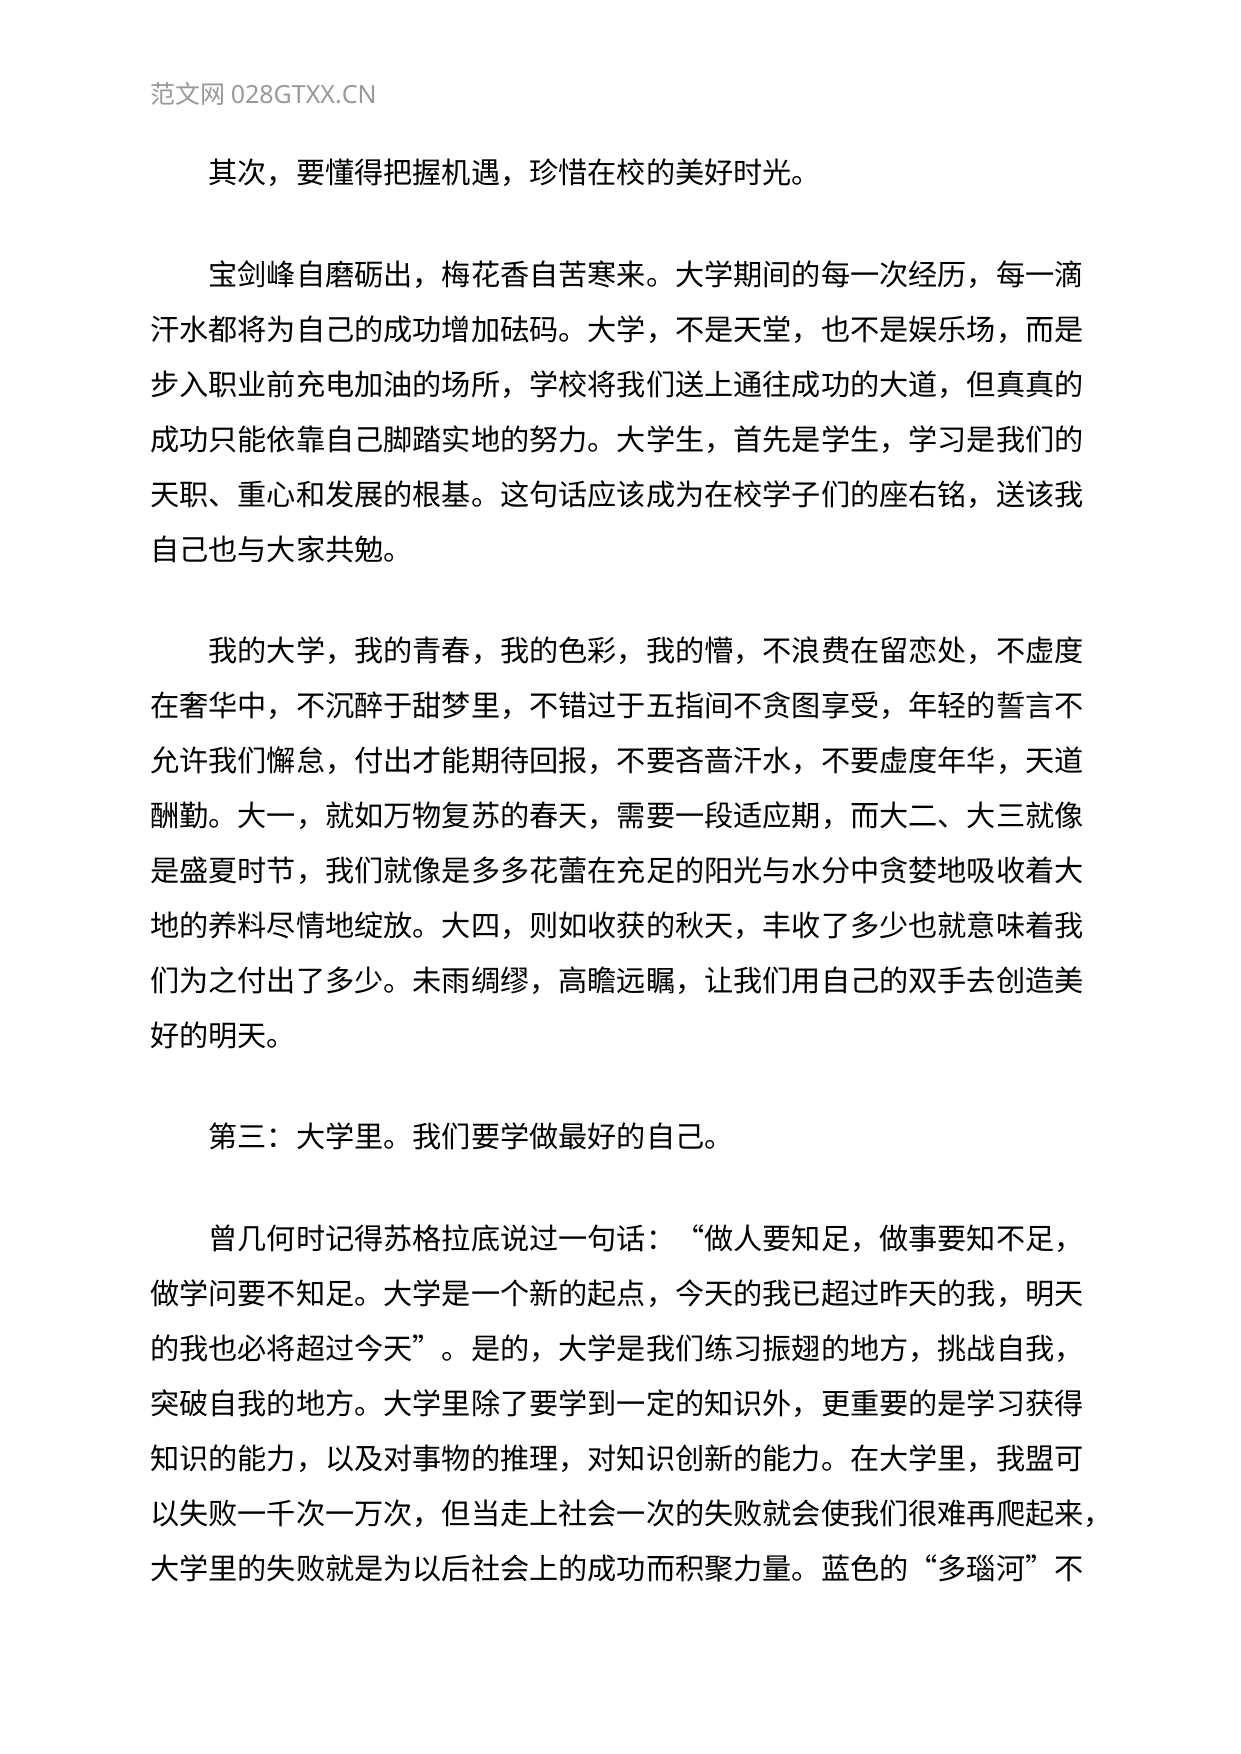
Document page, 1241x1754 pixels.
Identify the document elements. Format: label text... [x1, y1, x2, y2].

text 其次，要懂得把握机遇，珍惜在校的美好时光。 [150, 150, 1090, 192]
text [150, 1216, 1090, 1587]
text 宝剑峰自磨砺出，梅花香自苦寒来。大学期间的每一次经历，每一滴汗水都将为自己的成功增加砝码。大学，不是天堂，也不是娱乐场，而是步入职业前充电加油的场所，学校将我们送上通往成功的大道，但真真的成功只能依靠自己脚踏实地的努力。大学生，首先是学生，学习是我们的天职、重心和发展的根基。这句话应该成为在校学子们的座右铭，送该我自己也与大家共勉。 [150, 252, 1090, 568]
text 我的大学，我的青春，我的色彩，我的懵，不浪费在留恋处，不虚度在奢华中，不沉醉于甜梦里，不错过于五指间不贪图享受，年轻的誓言不允许我们懈怠，付出才能期待回报，不要吝啬汗水，不要虚度年华，天道酬勤。大一，就如万物复苏的春天，需要一段适应期，而大二、大三就像是盛夏时节，我们就像是多多花蕾在充足的阳光与水分中贪婪地吸收着大地的养料尽情地绽放。大四，则如收获的秋天，丰收了多少也就意味着我们为之付出了多少。未雨绸缪，高瞻远瞩，让我们用自己的双手去创造美好的明天。 [150, 628, 1090, 1054]
text 第三：大学里。我们要学做最好的自己。 [150, 1114, 1090, 1156]
